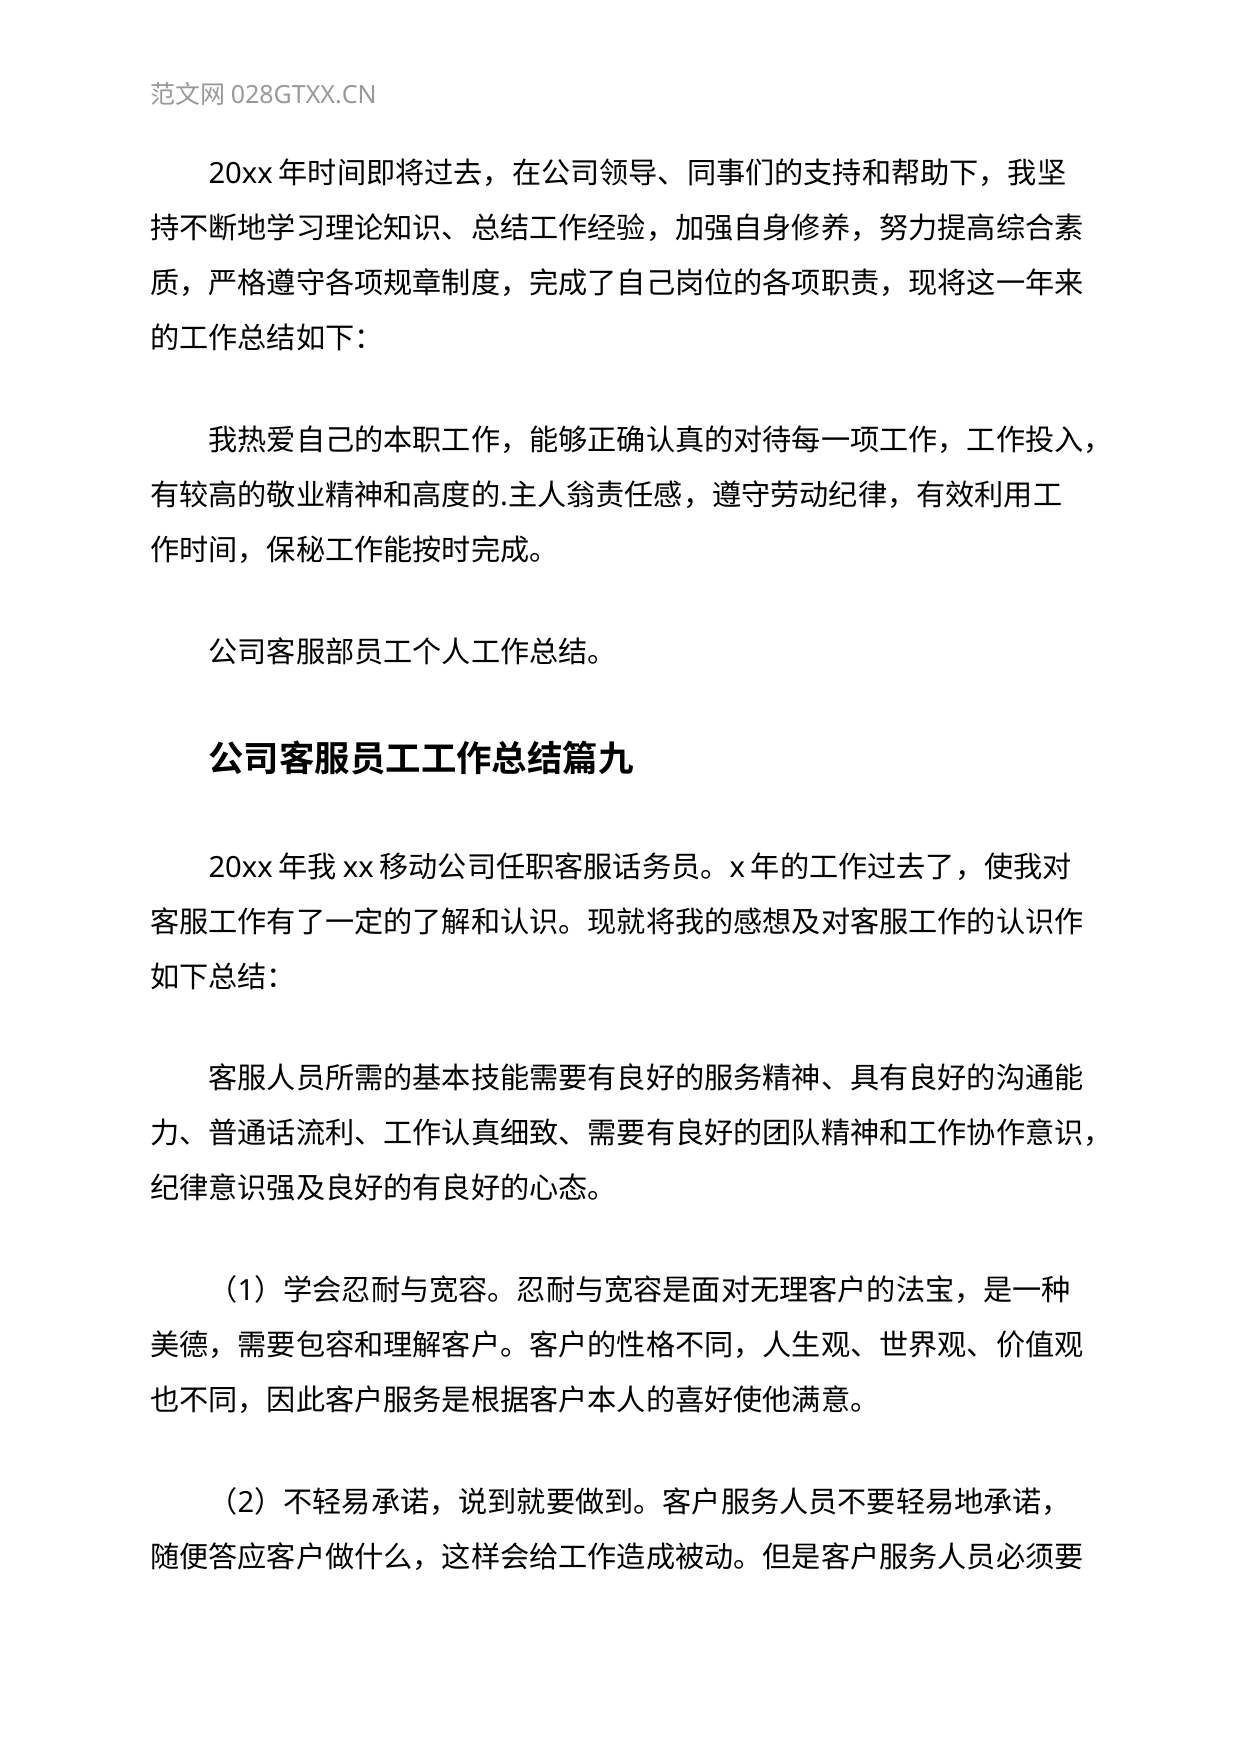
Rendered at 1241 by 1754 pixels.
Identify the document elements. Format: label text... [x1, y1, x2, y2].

text （1）学会忍耐与宽容。忍耐与宽容是面对无理客户的法宝，是一种美德，需要包容和理解客户。客户的性格不同，人生观、世界观、价值观也不同，因此客户服务是根据客户本人的喜好使他满意。 [150, 1267, 1090, 1419]
text 公司客服部员工个人工作总结。 [150, 628, 1090, 671]
text 20xx年我xx移动公司任职客服话务员。x年的工作过去了，使我对客服工作有了一定的了解和认识。现就将我的感想及对客服工作的认识作如下总结： [150, 843, 1090, 996]
text 客服人员所需的基本技能需要有良好的服务精神、具有良好的沟通能力、普通话流利、工作认真细致、需要有良好的团队精神和工作协作意识，纪律意识强及良好的有良好的心态。 [150, 1055, 1090, 1207]
text 公司客服员工工作总结篇九 [150, 730, 1090, 781]
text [150, 1478, 1090, 1576]
text 我热爱自己的本职工作，能够正确认真的对待每一项工作，工作投入，有较高的敬业精神和高度的.主人翁责任感，遵守劳动纪律，有效利用工作时间，保秘工作能按时完成。 [150, 417, 1090, 569]
text 20xx年时间即将过去，在公司领导、同事们的支持和帮助下，我坚持不断地学习理论知识、总结工作经验，加强自身修养，努力提高综合素质，严格遵守各项规章制度，完成了自己岗位的各项职责，现将这一年来的工作总结如下： [150, 150, 1090, 357]
